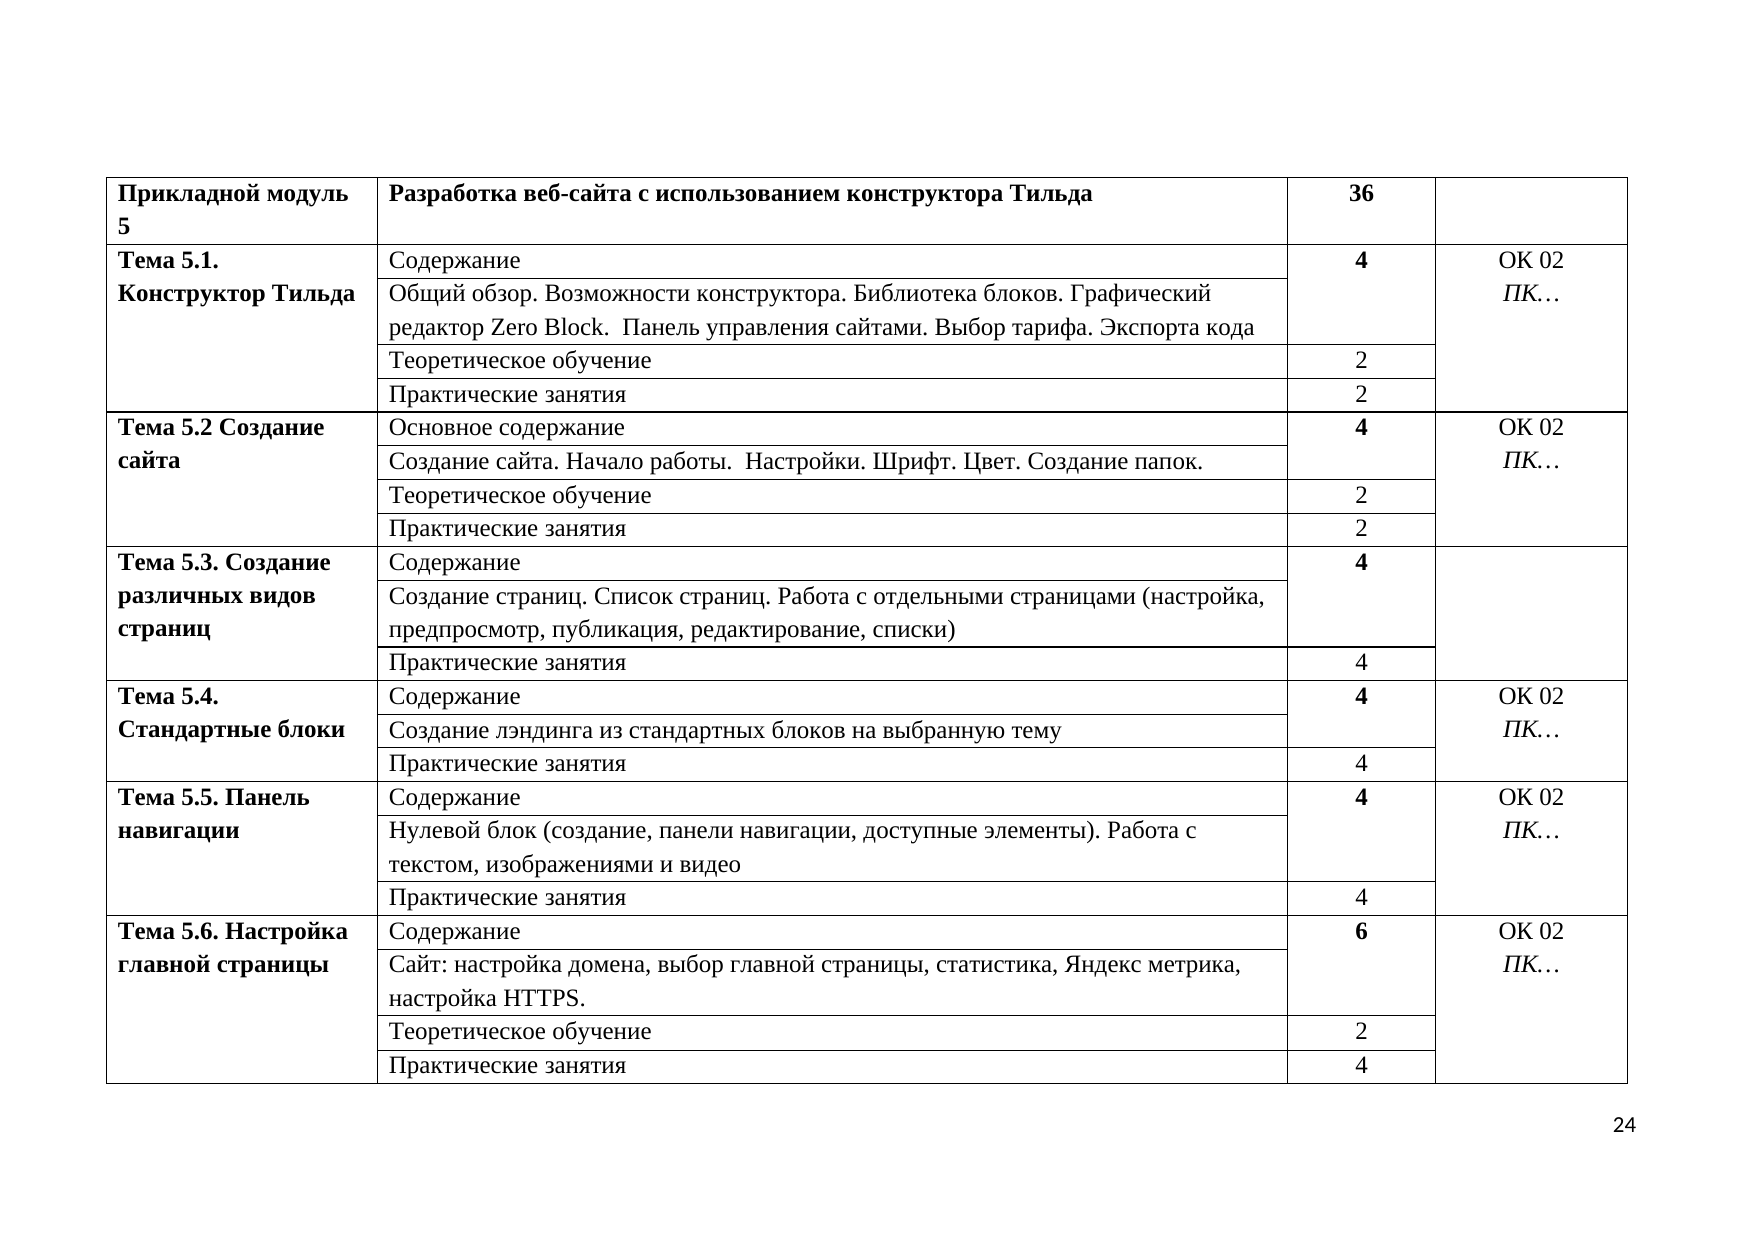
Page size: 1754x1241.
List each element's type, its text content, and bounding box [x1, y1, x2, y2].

table_cell Содержание [378, 681, 1287, 714]
table_cell Разработка веб-сайта с использованием конструктора Тильда [378, 178, 1287, 244]
table_cell Создание лэндинга из стандартных блоков на выбранную тему [378, 715, 1287, 747]
table_cell Практические занятия [378, 748, 1287, 781]
table_cell 2 [1288, 480, 1435, 512]
table_cell Практические занятия [378, 1051, 1287, 1083]
table_cell 4 [1288, 782, 1435, 881]
table_cell Основное содержание [378, 413, 1287, 445]
table_cell ОК 02 ПК… [1436, 413, 1627, 546]
table_cell Тема 5.4. Стандартные блоки [107, 681, 377, 781]
table_cell ОК 02 ПК… [1436, 916, 1627, 1083]
table_cell 4 [1288, 413, 1435, 479]
table_cell Тема 5.2 Создание сайта [107, 413, 377, 546]
table_cell 2 [1288, 379, 1435, 411]
table_cell 2 [1288, 514, 1435, 546]
table_cell Прикладной модуль 5 [107, 178, 377, 244]
table_cell Теоретическое обучение [378, 480, 1287, 512]
table_cell 4 [1288, 882, 1435, 915]
table_cell [1436, 178, 1627, 244]
table_cell 4 [1288, 547, 1435, 646]
table_cell Создание страниц. Список страниц. Работа с отдельными страницами (настройка, предпросмотр, публикация, редактирование, списки) [378, 581, 1287, 646]
table_cell 2 [1288, 345, 1435, 378]
table_cell 4 [1288, 681, 1435, 747]
table_cell Содержание [378, 547, 1287, 580]
table_cell Тема 5.1. Конструктор Тильда [107, 245, 377, 411]
table_cell Тема 5.6. Настройка главной страницы [107, 916, 377, 1083]
table_cell Практические занятия [378, 514, 1287, 546]
table_cell Теоретическое обучение [378, 345, 1287, 378]
table_cell ОК 02 ПК… [1436, 681, 1627, 781]
table_cell Создание сайта. Начало работы. Настройки. Шрифт. Цвет. Создание папок. [378, 446, 1287, 479]
table_cell Содержание [378, 916, 1287, 948]
table_cell Тема 5.3. Создание различных видов страниц [107, 547, 377, 680]
table_cell Содержание [378, 245, 1287, 277]
table_cell 4 [1288, 245, 1435, 344]
table_cell 4 [1288, 648, 1435, 680]
table_cell Нулевой блок (создание, панели навигации, доступные элементы). Работа с текстом, изображениями и видео [378, 816, 1287, 881]
table_cell ОК 02 ПК… [1436, 782, 1627, 915]
table_cell Практические занятия [378, 648, 1287, 680]
table_cell Общий обзор. Возможности конструктора. Библиотека блоков. Графический редактор Zero Block. Панель управления сайтами. Выбор тарифа. Экспорта кода [378, 279, 1287, 344]
table_cell 6 [1288, 916, 1435, 1015]
table_cell 4 [1288, 1051, 1435, 1083]
table_cell Практические занятия [378, 882, 1287, 915]
table_cell ОК 02 ПК… [1436, 245, 1627, 411]
table_cell 36 [1288, 178, 1435, 244]
table_cell 2 [1288, 1016, 1435, 1049]
table_cell Содержание [378, 782, 1287, 814]
table_cell 4 [1288, 748, 1435, 781]
table_cell Сайт: настройка домена, выбор главной страницы, статистика, Яндекс метрика, настройка HTTPS. [378, 950, 1287, 1015]
table_cell [1436, 547, 1627, 680]
table_cell Тема 5.5. Панель навигации [107, 782, 377, 915]
table_cell Теоретическое обучение [378, 1016, 1287, 1049]
table_cell Практические занятия [378, 379, 1287, 411]
